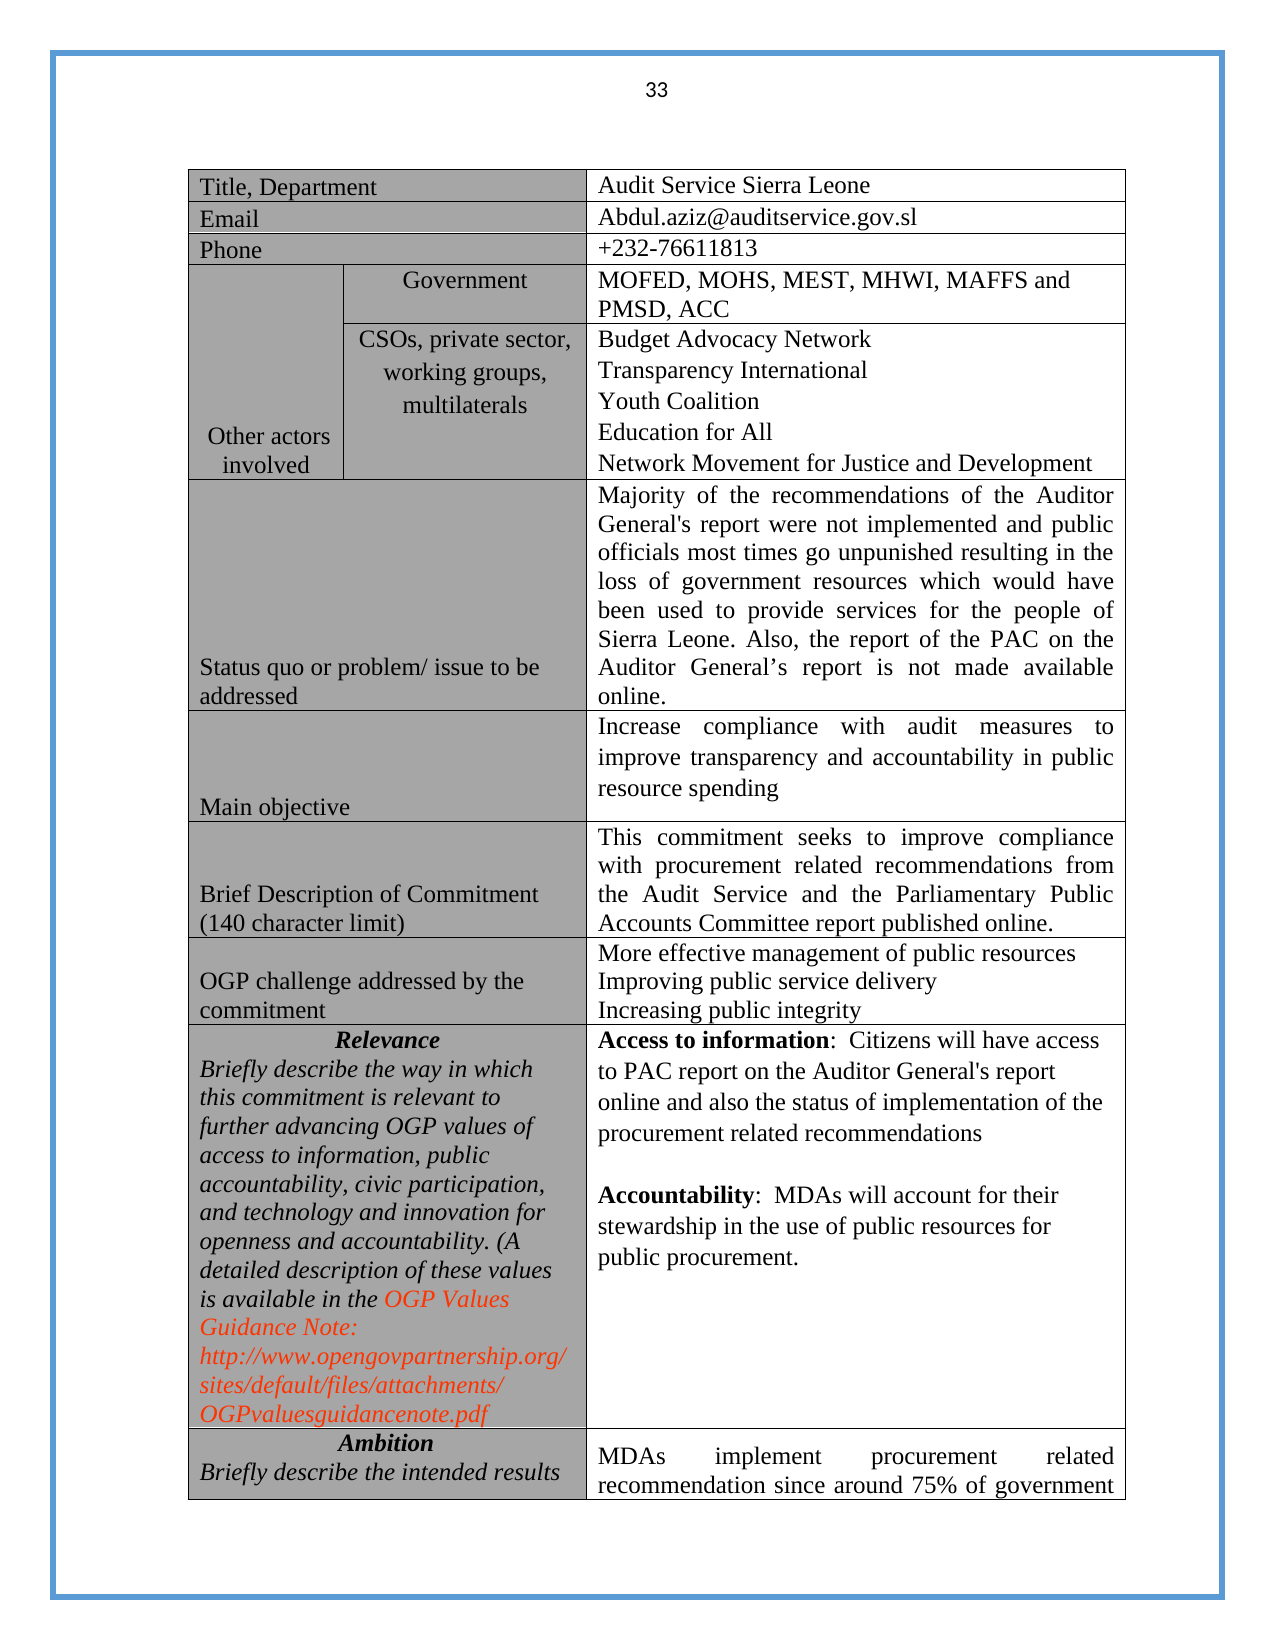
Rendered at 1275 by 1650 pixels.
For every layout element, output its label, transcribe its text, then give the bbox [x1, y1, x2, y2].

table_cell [189, 1429, 586, 1499]
table_cell Budget Advocacy Network Transparency International Youth Coalition Education for All Network Movement for Justice and Development [587, 324, 1125, 479]
table_cell Increase compliance with audit measures to improve transparency and accountability in public resource spending [587, 711, 1125, 821]
table_cell OGP challenge addressed by the commitment [189, 938, 586, 1024]
table_cell Email [189, 202, 586, 232]
table_cell This commitment seeks to improve compliance with procurement related recommendations from the Audit Service and the Parliamentary Public Accounts Committee report published online. [587, 822, 1125, 937]
table_cell Main objective [189, 711, 586, 821]
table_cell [587, 1429, 1125, 1499]
table_cell Status quo or problem/ issue to be addressed [189, 480, 586, 710]
table_cell MOFED, MOHS, MEST, MHWI, MAFFS and PMSD, ACC [587, 265, 1125, 323]
table_cell Relevance Briefly describe the way in which this commitment is relevant to further advancing OGP values of access to information, public accountability, civic participation, and technology and innovation for openness and accountability. (A detailed description of these values is available in the OGP Values Guidance Note: http://www.opengovpartnership.org/sites/default/files/attachments/OGPvaluesguidancenote.pdf [189, 1025, 586, 1427]
table_cell Audit Service Sierra Leone [587, 170, 1125, 201]
table_cell Other actors involved [189, 265, 343, 479]
table_cell Access to information: Citizens will have access to PAC report on the Auditor General's report online and also the status of implementation of the procurement related recommendations Accountability: MDAs will account for their stewardship in the use of public resources for public procurement. [587, 1025, 1125, 1427]
table_cell Brief Description of Commitment (140 character limit) [189, 822, 586, 937]
table_cell CSOs, private sector, working groups, multilaterals [344, 324, 586, 479]
table_cell Government [344, 265, 586, 323]
table_cell +232-76611813 [587, 234, 1125, 264]
table_cell Abdul.aziz@auditservice.gov.sl [587, 202, 1125, 232]
table_cell Title, Department [189, 170, 586, 201]
table_cell Majority of the recommendations of the Auditor General's report were not implemented and public officials most times go unpunished resulting in the loss of government resources which would have been used to provide services for the people of Sierra Leone. Also, the report of the PAC on the Auditor General’s report is not made available online. [587, 480, 1125, 710]
table_cell Phone [189, 234, 586, 264]
table_cell More effective management of public resources Improving public service delivery Increasing public integrity [587, 938, 1125, 1024]
